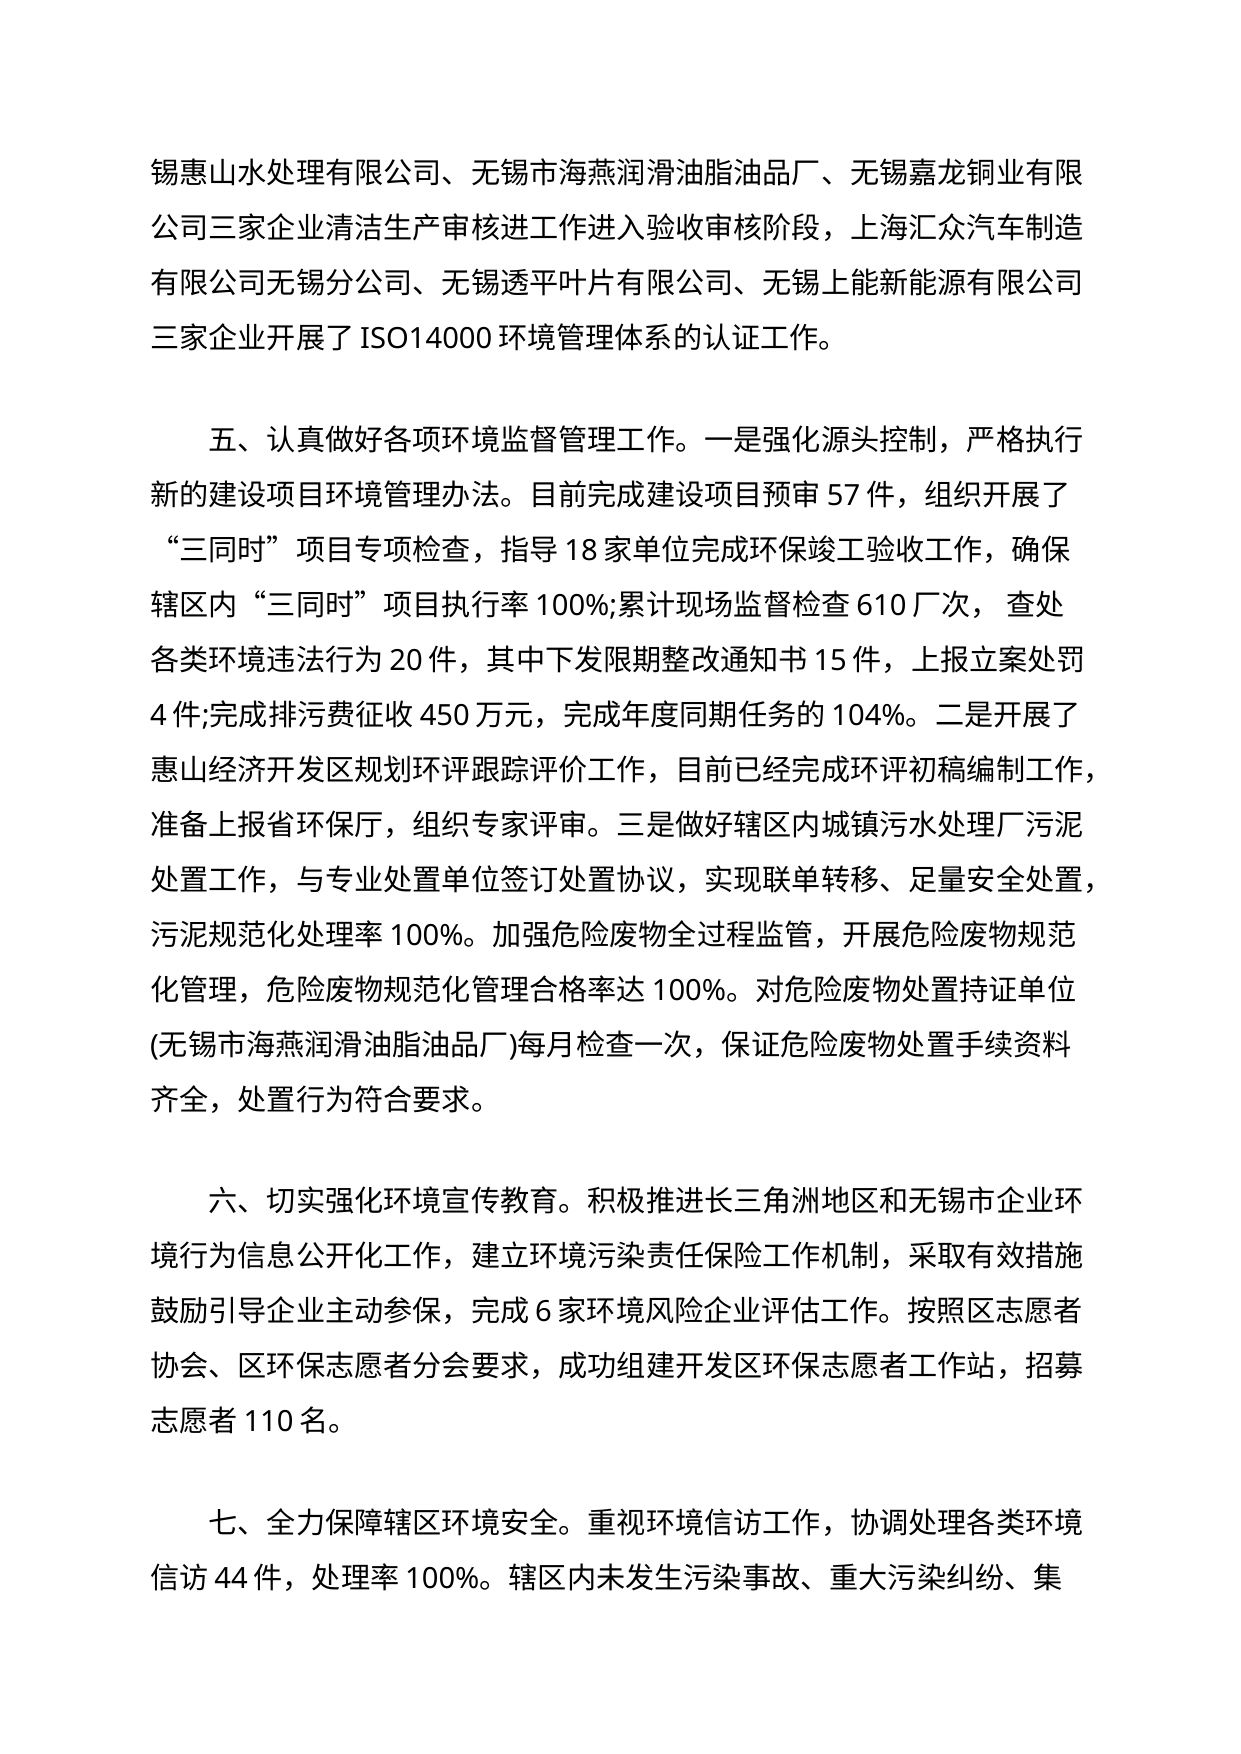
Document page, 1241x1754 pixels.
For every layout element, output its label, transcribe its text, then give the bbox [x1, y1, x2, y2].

text 六、切实强化环境宣传教育。积极推进长三角洲地区和无锡市企业环境行为信息公开化工作，建立环境污染责任保险工作机制，采取有效措施鼓励引导企业主动参保，完成6家环境风险企业评估工作。按照区志愿者协会、区环保志愿者分会要求，成功组建开发区环保志愿者工作站，招募志愿者110名。 [150, 1178, 1090, 1440]
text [150, 150, 1090, 357]
text 五、认真做好各项环境监督管理工作。一是强化源头控制，严格执行新的建设项目环境管理办法。目前完成建设项目预审57件，组织开展了“三同时”项目专项检查，指导18家单位完成环保竣工验收工作，确保辖区内“三同时”项目执行率100%;累计现场监督检查610厂次， 查处各类环境违法行为20件，其中下发限期整改通知书15件，上报立案处罚4件;完成排污费征收450万元，完成年度同期任务的104%。二是开展了惠山经济开发区规划环评跟踪评价工作，目前已经完成环评初稿编制工作，准备上报省环保厅，组织专家评审。三是做好辖区内城镇污水处理厂污泥处置工作，与专业处置单位签订处置协议，实现联单转移、足量安全处置，污泥规范化处理率100%。加强危险废物全过程监管，开展危险废物规范化管理，危险废物规范化管理合格率达100%。对危险废物处置持证单位(无锡市海燕润滑油脂油品厂)每月检查一次，保证危险废物处置手续资料齐全，处置行为符合要求。 [150, 417, 1090, 1118]
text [150, 1500, 1090, 1597]
